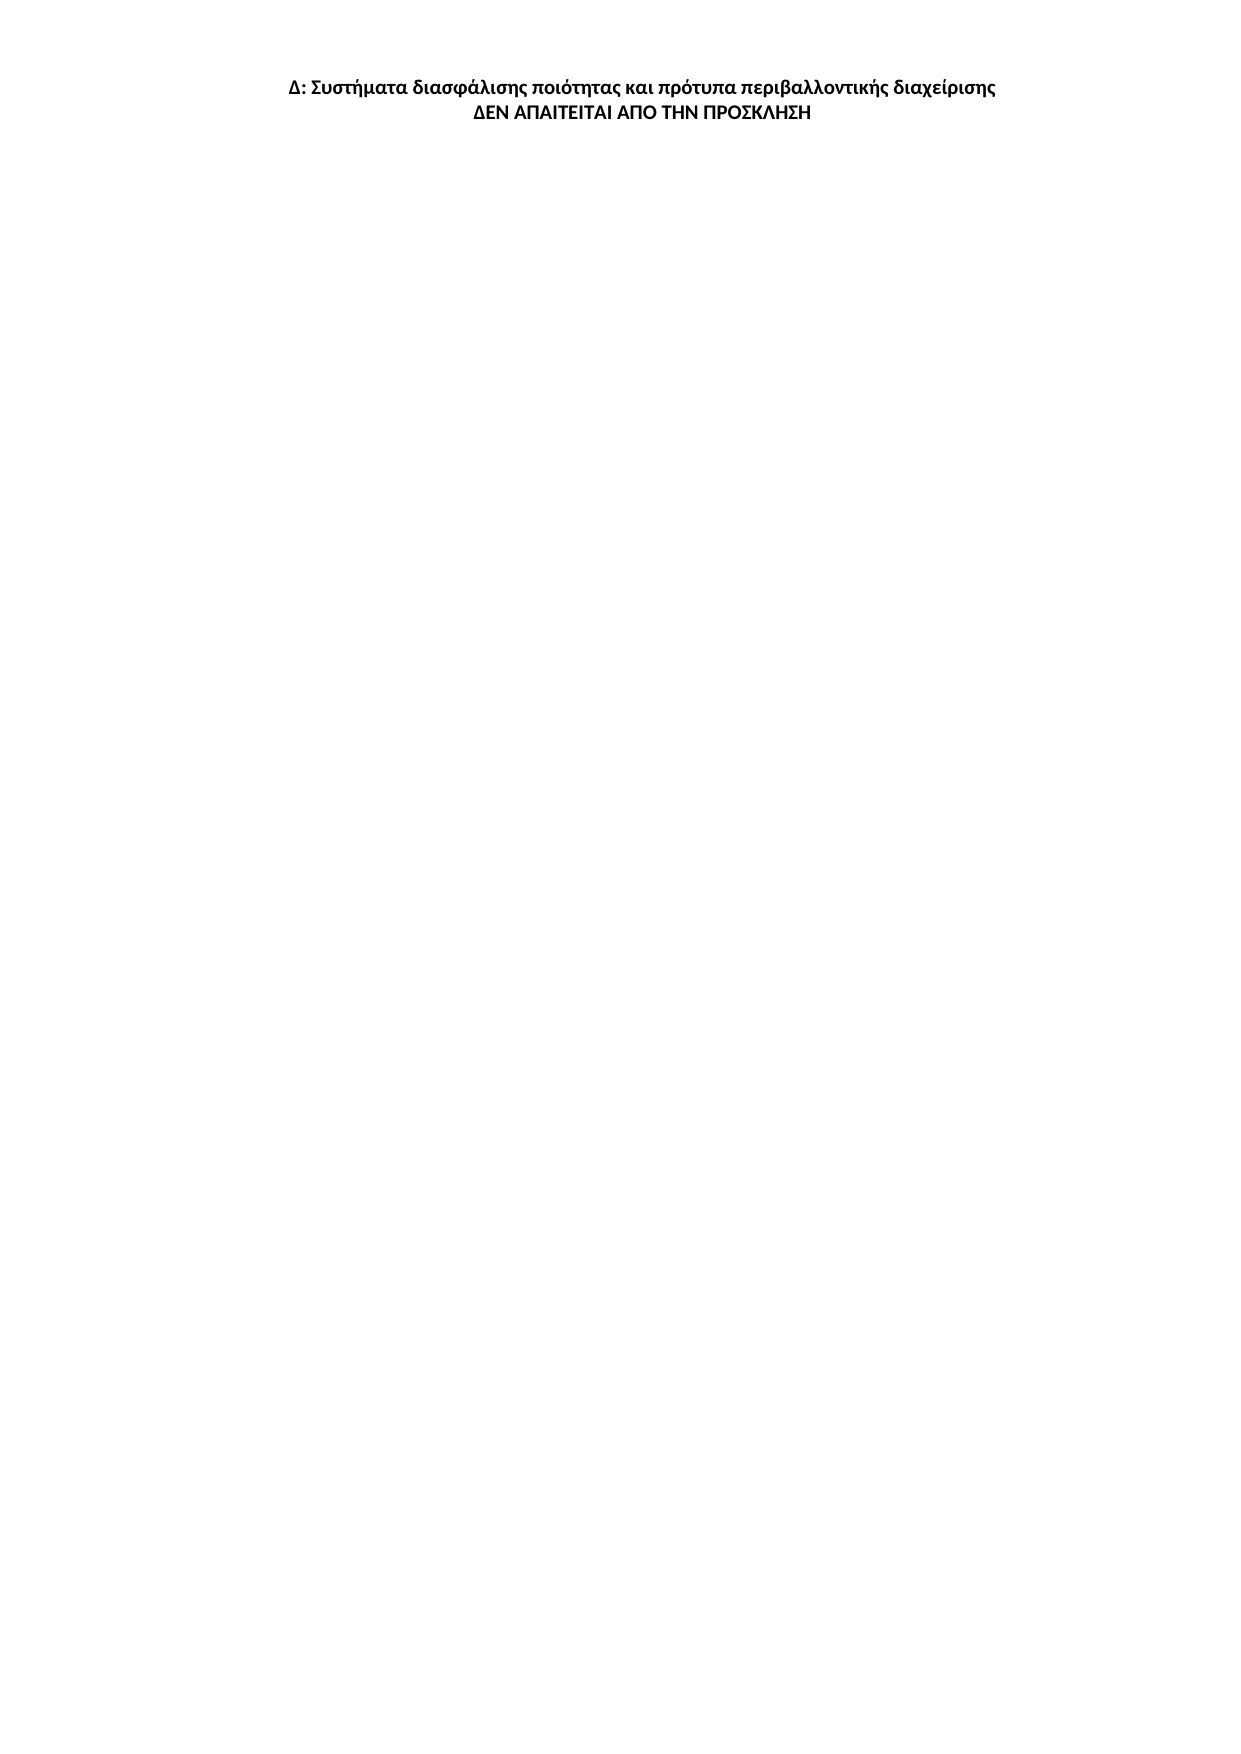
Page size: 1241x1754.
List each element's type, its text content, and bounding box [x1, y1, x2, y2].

text Δ: Συστήματα διασφάλισης ποιότητας και πρότυπα περιβαλλοντικής διαχείρισης ΔΕΝ ΑΠΑΙΤΕΙΤΑΙ ΑΠΟ ΤΗΝ ΠΡΟΣΚΛΗΣΗ [133, 74, 1152, 125]
